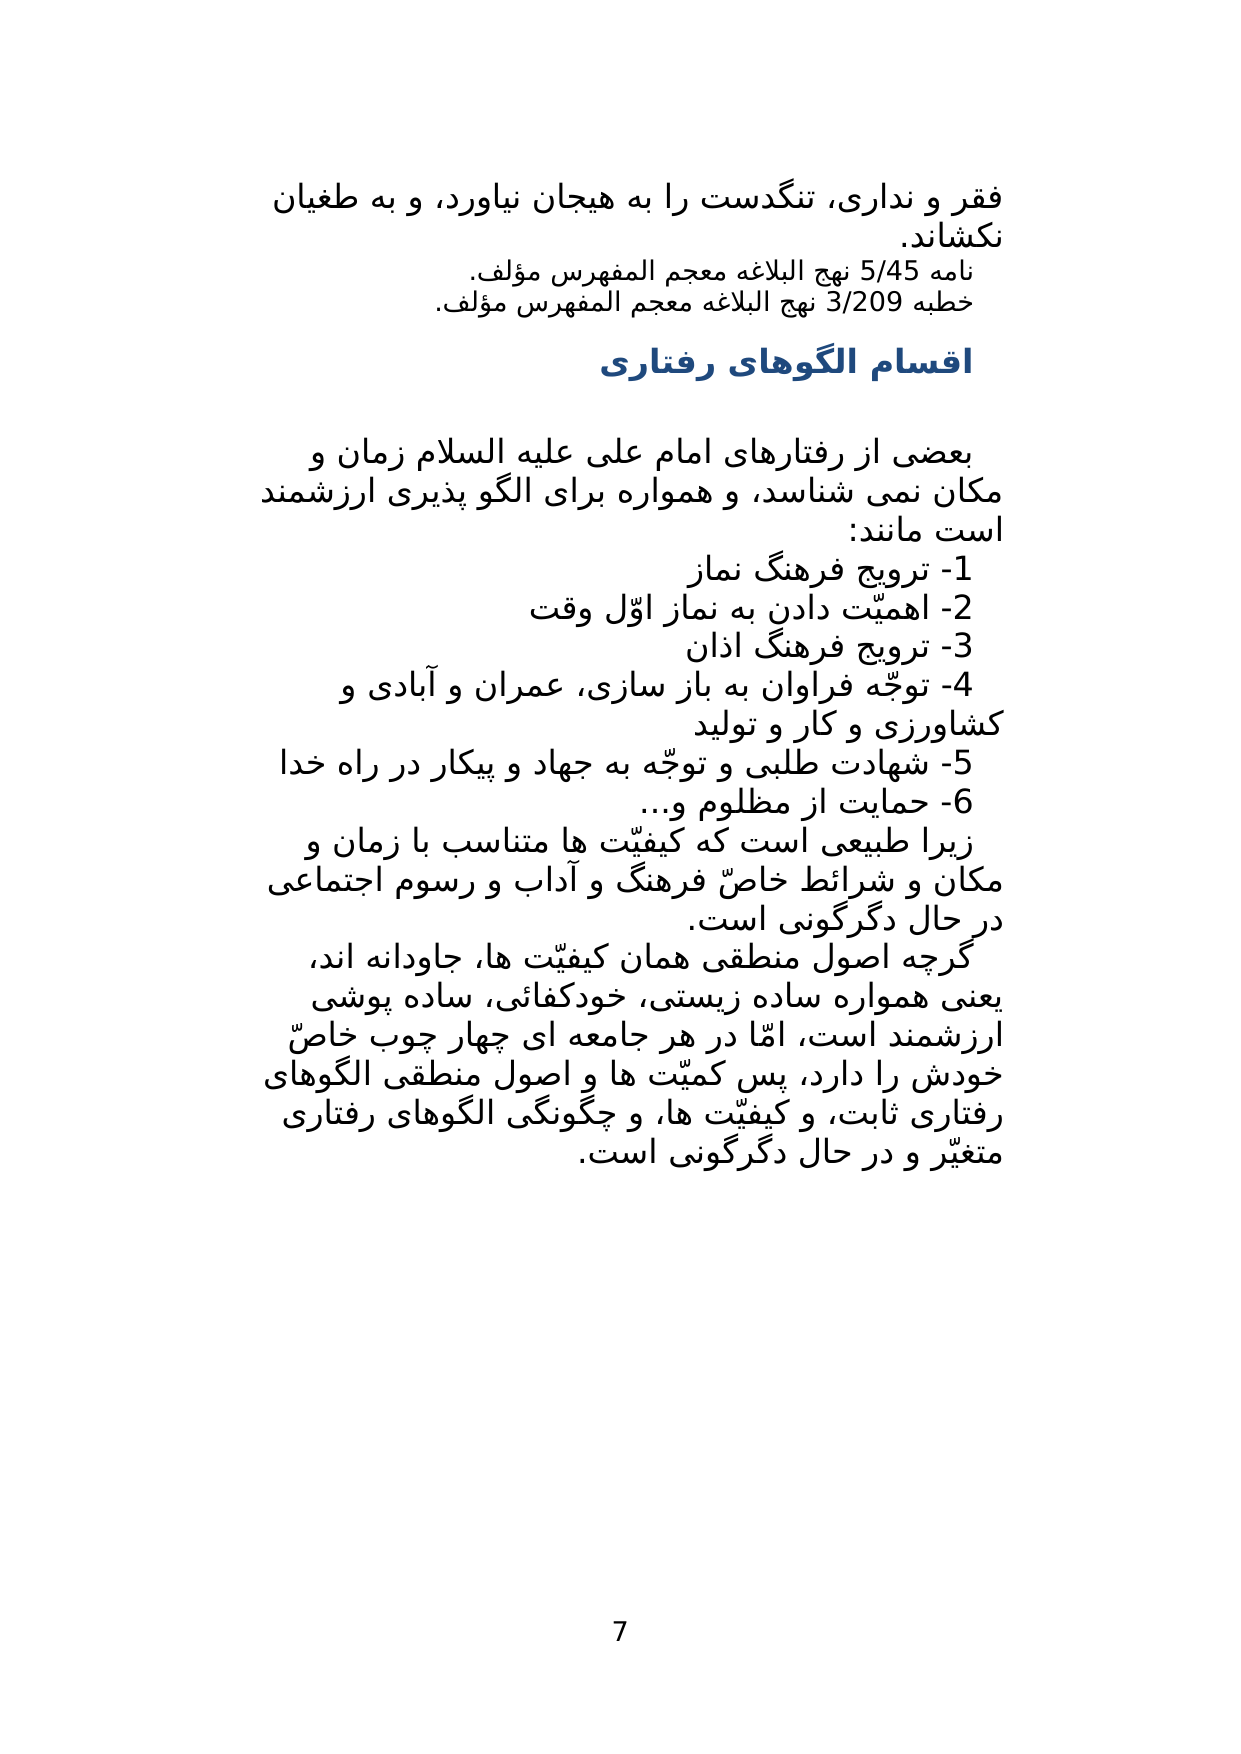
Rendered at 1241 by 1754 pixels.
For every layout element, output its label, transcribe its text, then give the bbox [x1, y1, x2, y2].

text گرچه اصول منطقی همان کیفیّت ها، جاودانه اند، یعنی همواره ساده زیستی، خودکفائی، ساده پوشی ارزشمند است، امّا در هر جامعه ای چهار چوب خاصّ خودش را دارد، پس کمیّت ها و اصول منطقی الگوهای رفتاری ثابت، و کیفیّت ها، و چگونگی الگوهای رفتاری متغیّر و در حال دگرگونی است. [236, 938, 1004, 1171]
text نامه 5/45 نهج البلاغه معجم المفهرس مؤلف. [236, 255, 1004, 286]
subtitle اقسام الگوهای رفتاری [236, 343, 1004, 382]
text 1- ترویج فرهنگ نماز [236, 549, 1004, 588]
text 3- ترویج فرهنگ اذان [236, 627, 1004, 666]
text خطبه 3/209 نهج البلاغه معجم المفهرس مؤلف. [236, 286, 1004, 318]
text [236, 177, 1004, 255]
text 2- اهمیّت دادن به نماز اوّل وقت [236, 588, 1004, 627]
text 5- شهادت طلبی و توجّه به جهاد و پیکار در راه خدا [236, 743, 1004, 782]
text 6- حمایت از مظلوم و... [236, 782, 1004, 821]
text 4- توجّه فراوان به باز سازی، عمران و آبادی و کشاورزی و کار و تولید [236, 666, 1004, 743]
text بعضی از رفتارهای امام علی علیه السلام زمان و مکان نمی شناسد، و همواره برای الگو پذیری ارزشمند است مانند: [236, 433, 1004, 549]
text زیرا طبیعی است که کیفیّت ها متناسب با زمان و مکان و شرائط خاصّ فرهنگ و آداب و رسوم اجتماعی در حال دگرگونی است. [236, 821, 1004, 938]
